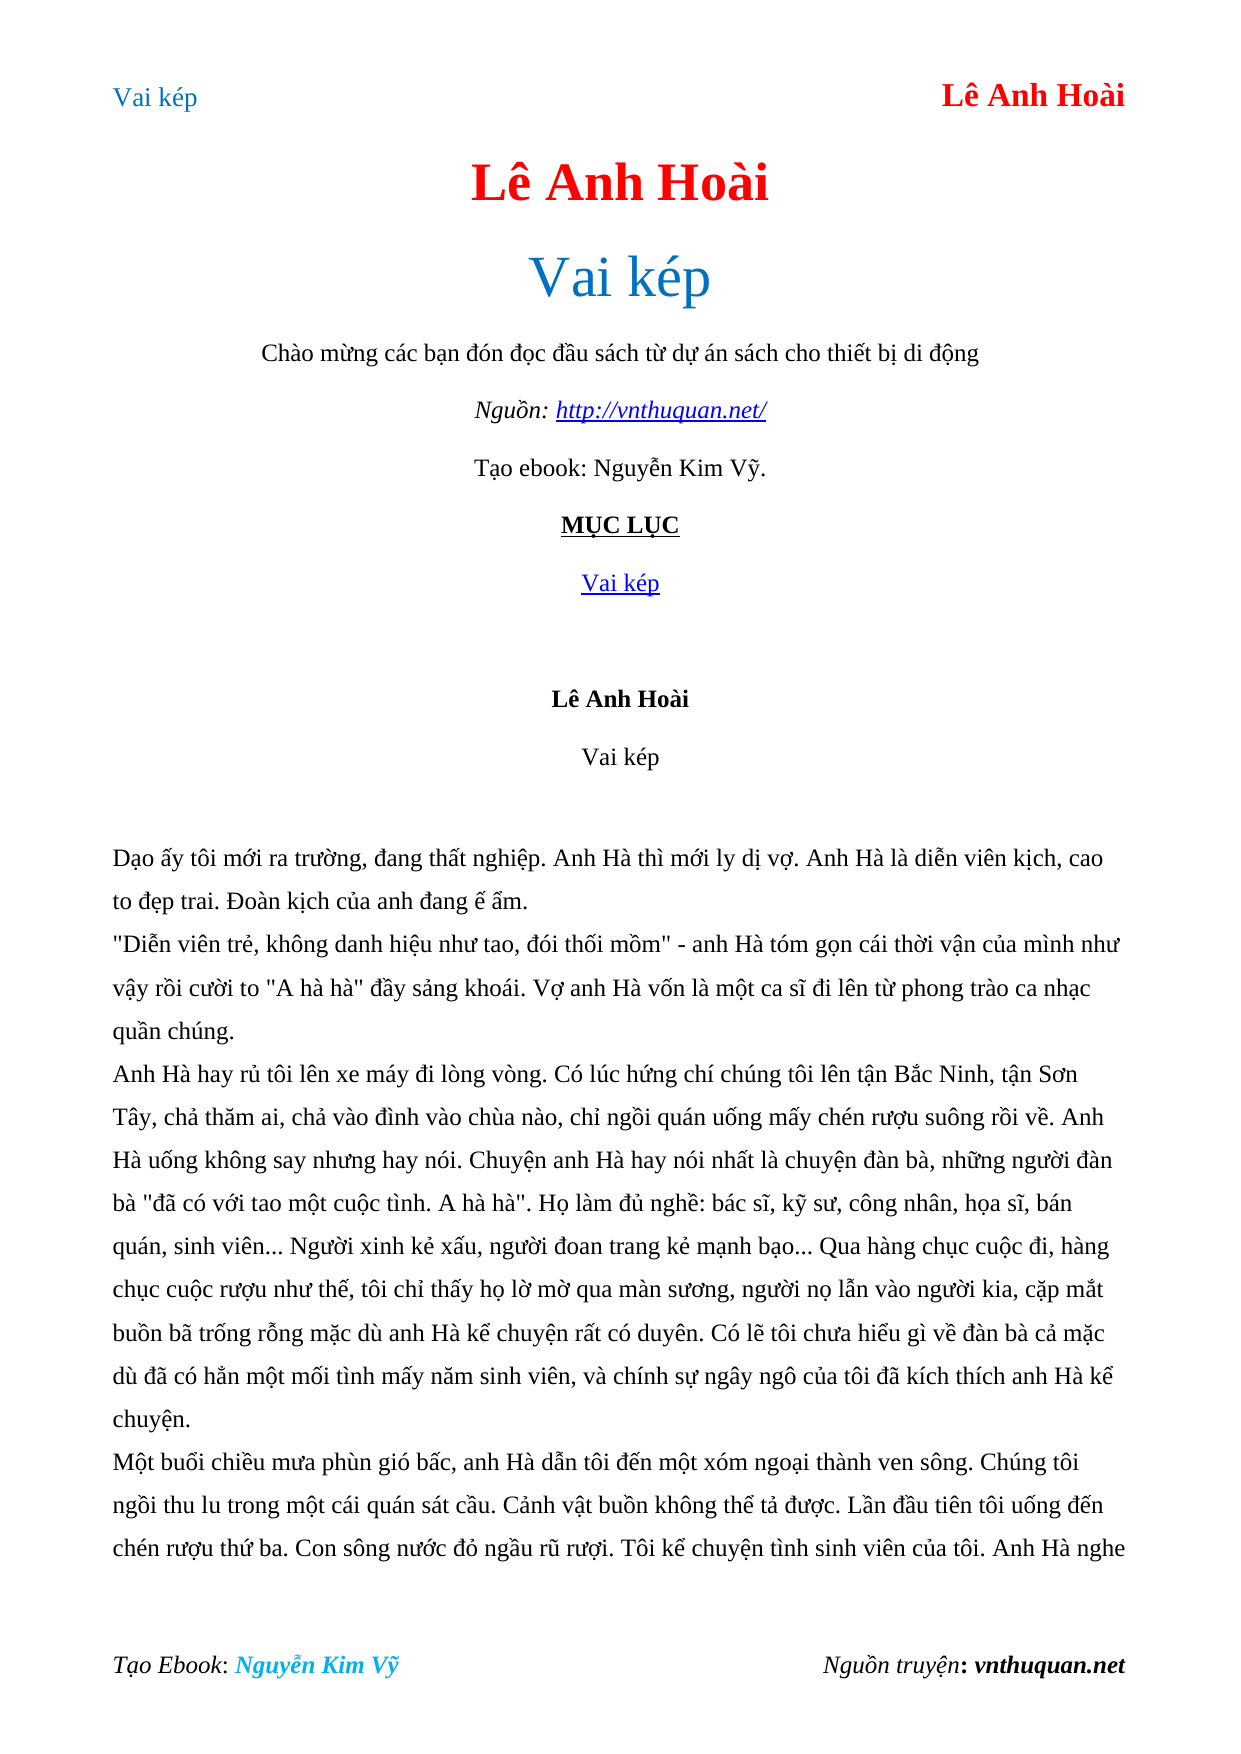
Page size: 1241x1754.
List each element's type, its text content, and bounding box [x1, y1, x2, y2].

text Vai kép [112, 568, 1128, 597]
text MỤC LỤC [112, 511, 1128, 539]
text Lê Anh Hoài [112, 684, 1128, 713]
text Vai kép [112, 742, 1128, 771]
text Chào mừng các bạn đón đọc đầu sách từ dự án sách cho thiết bị di động Nguồn: http://vnthuquan.net/ Tạo ebook: Nguyễn Kim Vỹ. [112, 338, 1128, 481]
text Lê Anh Hoài [112, 150, 1128, 212]
text Vai kép [112, 241, 1128, 308]
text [112, 800, 1128, 1562]
